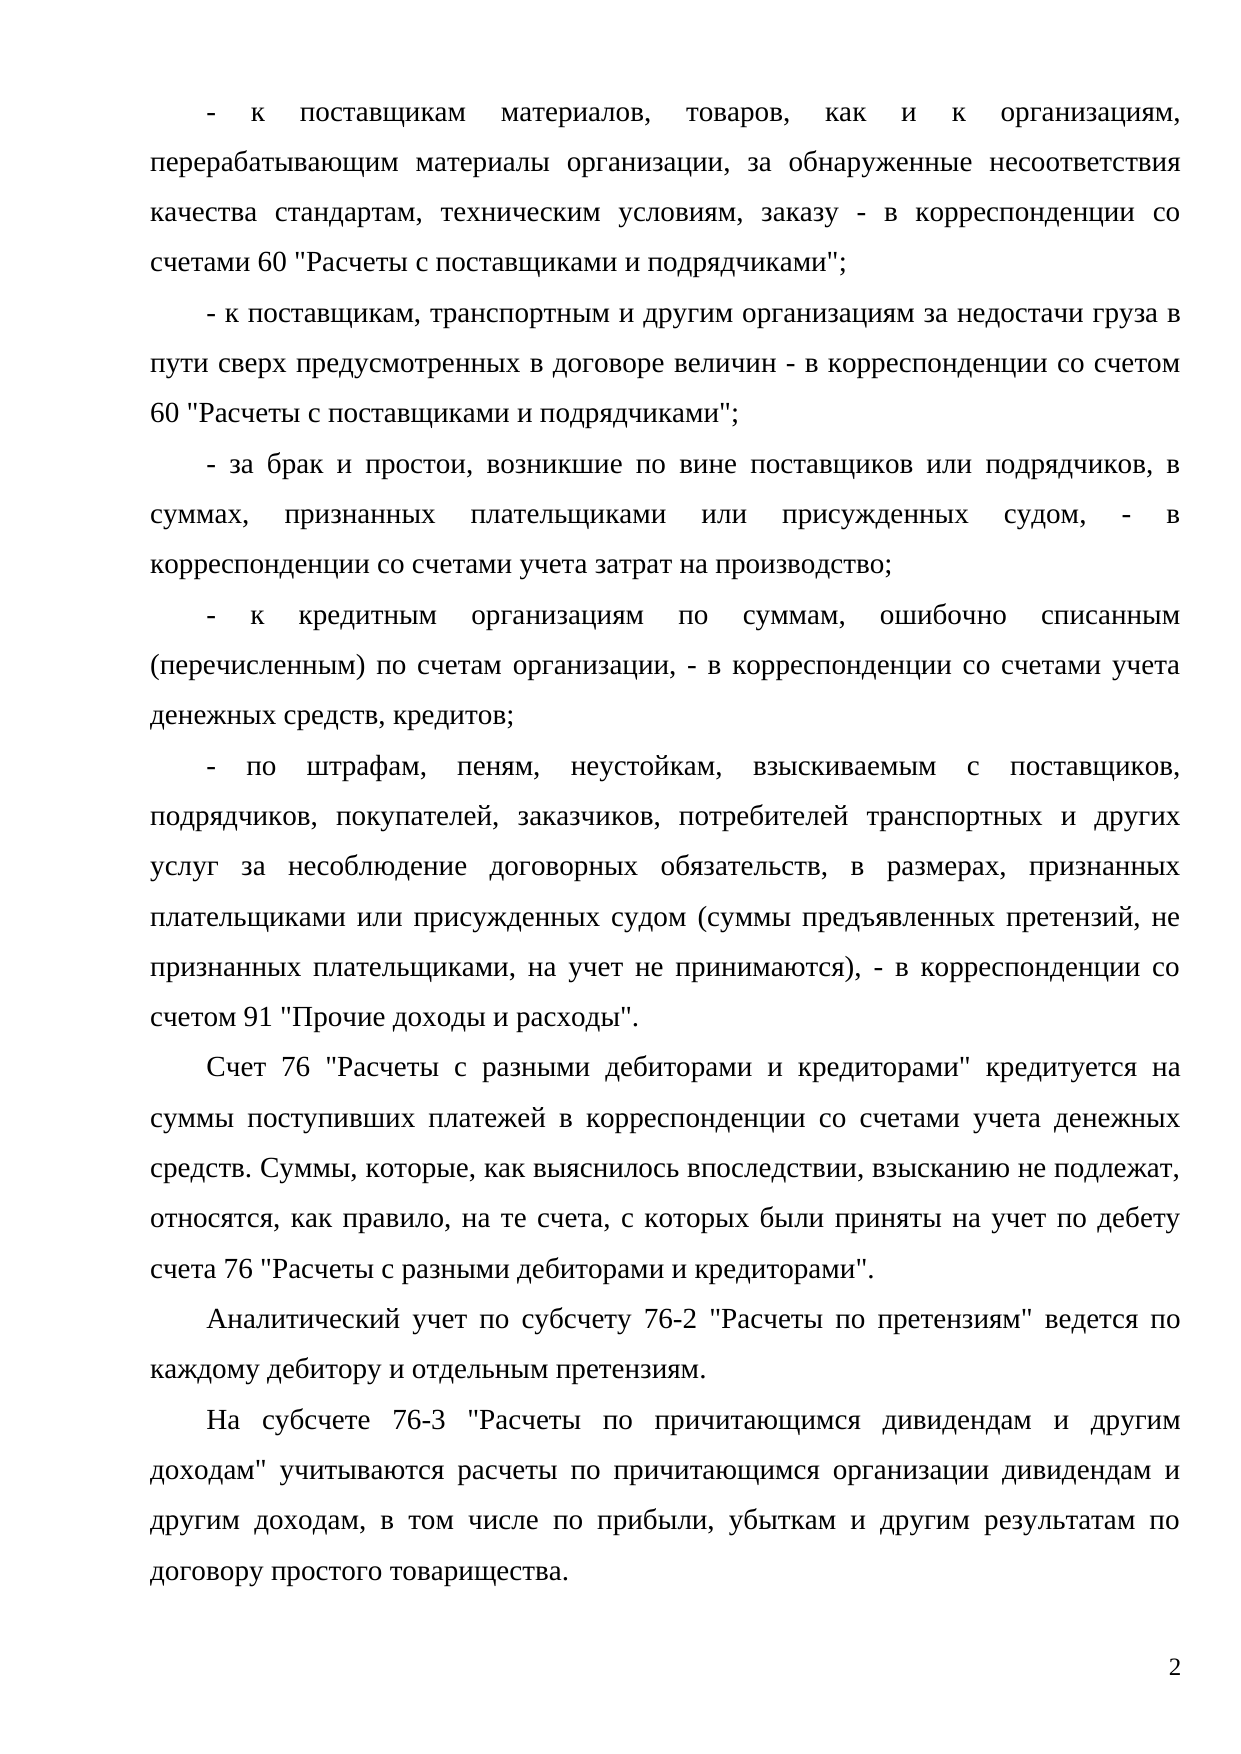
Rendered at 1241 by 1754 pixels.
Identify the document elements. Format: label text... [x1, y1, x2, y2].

text Счет 76 "Расчеты с разными дебиторами и кредиторами" кредитуется на суммы поступивших платежей в корреспонденции со счетами учета денежных средств. Суммы, которые, как выяснилось впоследствии, взысканию не подлежат, относятся, как правило, на те счета, с которых были приняты на учет по дебету счета 76 "Расчеты с разными дебиторами и кредиторами". [150, 1049, 1181, 1284]
text На субсчете 76-3 "Расчеты по причитающимся дивидендам и другим доходам" учитываются расчеты по причитающимся организации дивидендам и другим доходам, в том числе по прибыли, убыткам и другим результатам по договору простого товарищества. [150, 1402, 1181, 1586]
text Аналитический учет по субсчету 76-2 "Расчеты по претензиям" ведется по каждому дебитору и отдельным претензиям. [150, 1301, 1181, 1385]
text - по штрафам, пеням, неустойкам, взыскиваемым с поставщиков, подрядчиков, покупателей, заказчиков, потребителей транспортных и других услуг за несоблюдение договорных обязательств, в размерах, признанных плательщиками или присужденных судом (суммы предъявленных претензий, не признанных плательщиками, на учет не принимаются), - в корреспонденции со счетом 91 "Прочие доходы и расходы". [150, 748, 1181, 1033]
text - к поставщикам материалов, товаров, как и к организациям, перерабатывающим материалы организации, за обнаруженные несоответствия качества стандартам, техническим условиям, заказу - в корреспонденции со счетами 60 "Расчеты с поставщиками и подрядчиками"; [150, 94, 1181, 278]
text - к поставщикам, транспортным и другим организациям за недостачи груза в пути сверх предусмотренных в договоре величин - в корреспонденции со счетом 60 "Расчеты с поставщиками и подрядчиками"; [150, 295, 1181, 429]
text - к кредитным организациям по суммам, ошибочно списанным (перечисленным) по счетам организации, - в корреспонденции со счетами учета денежных средств, кредитов; [150, 597, 1181, 731]
text - за брак и простои, возникшие по вине поставщиков или подрядчиков, в суммах, признанных плательщиками или присужденных судом, - в корреспонденции со счетами учета затрат на производство; [150, 446, 1181, 580]
